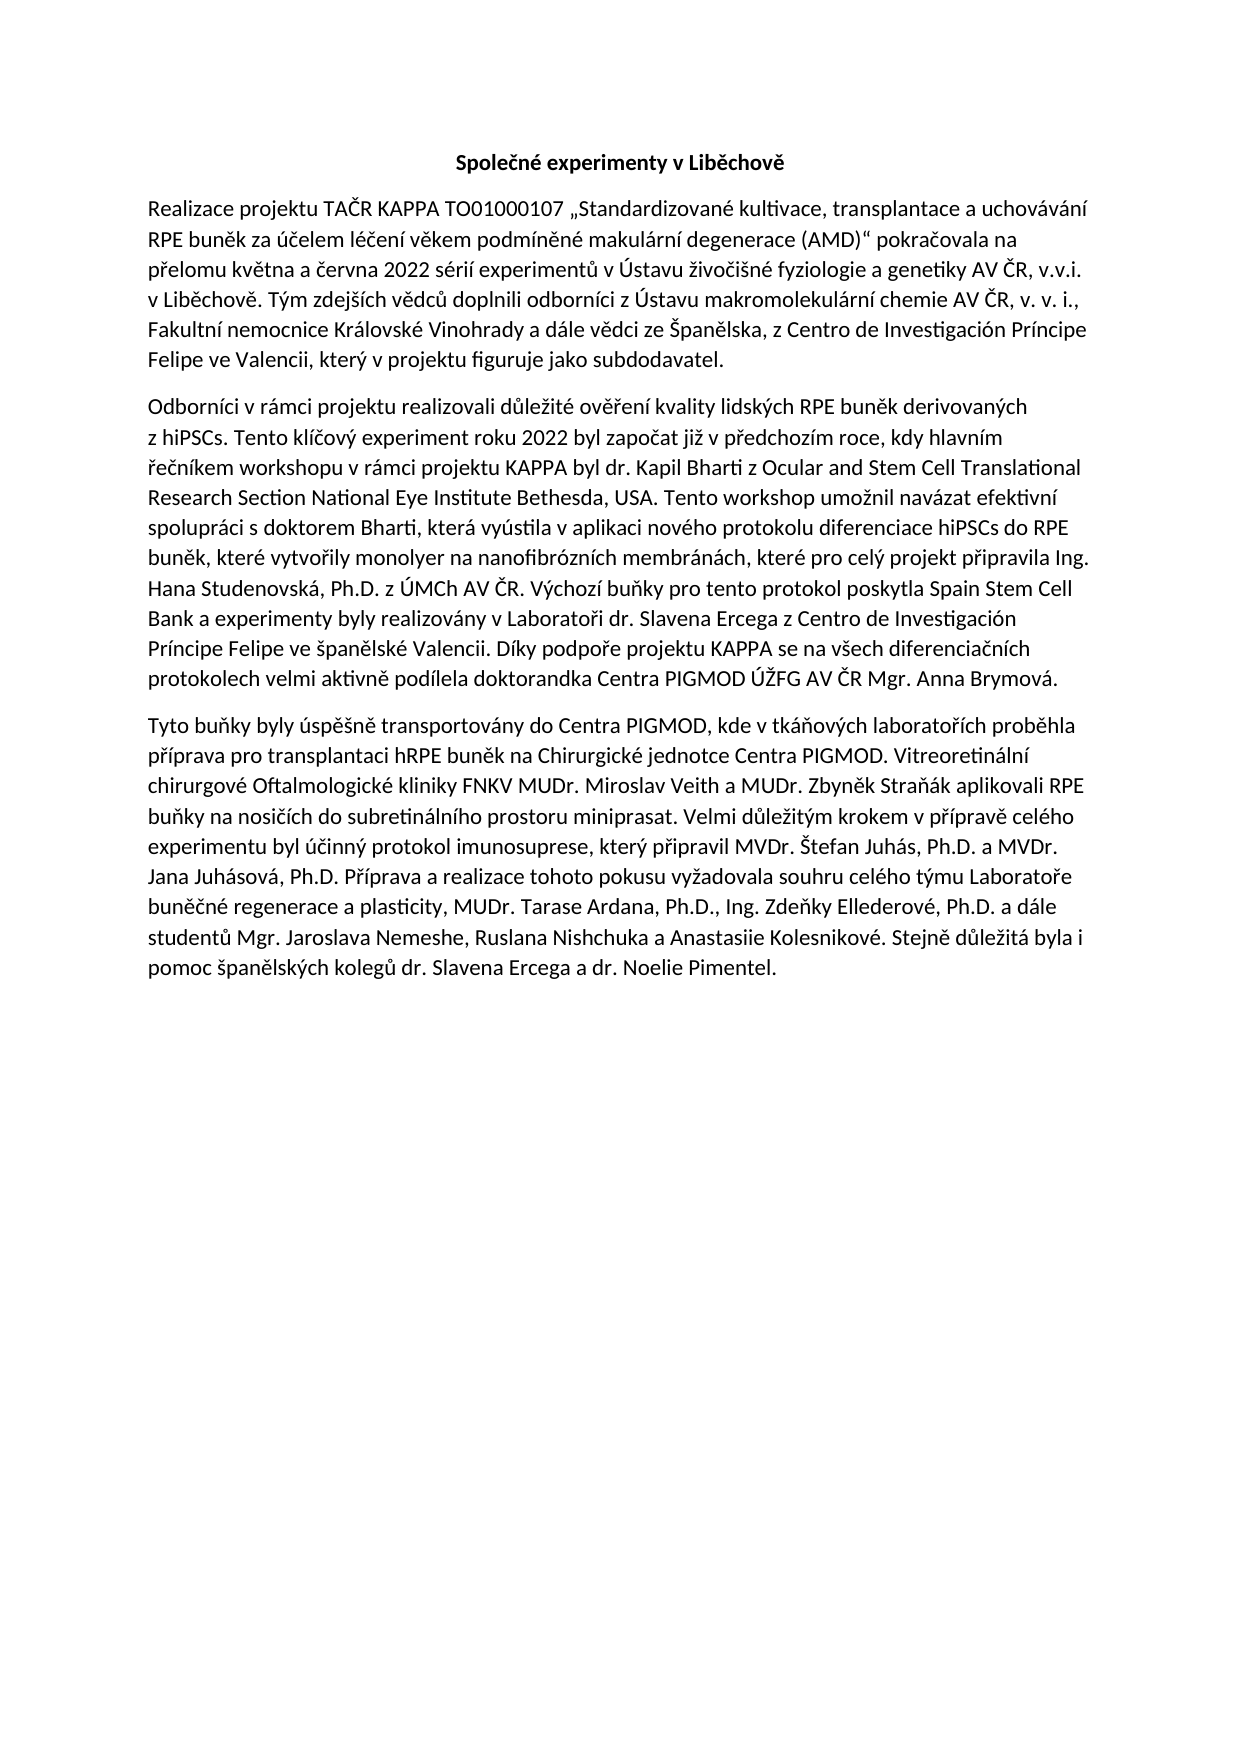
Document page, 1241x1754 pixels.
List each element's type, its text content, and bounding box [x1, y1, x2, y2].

text Společné experimenty v Liběchově [148, 148, 1093, 176]
text Tyto buňky byly úspěšně transportovány do Centra PIGMOD, kde v tkáňových laboratořích proběhla příprava pro transplantaci hRPE buněk na Chirurgické jednotce Centra PIGMOD. Vitreoretinální chirurgové Oftalmologické kliniky FNKV MUDr. Miroslav Veith a MUDr. Zbyněk Straňák aplikovali RPE buňky na nosičích do subretinálního prostoru miniprasat. Velmi důležitým krokem v přípravě celého experimentu byl účinný protokol imunosuprese, který připravil MVDr. Štefan Juhás, Ph.D. a MVDr. Jana Juhásová, Ph.D. Příprava a realizace tohoto pokusu vyžadovala souhru celého týmu Laboratoře buněčné regenerace a plasticity, MUDr. Tarase Ardana, Ph.D., Ing. Zdeňky Ellederové, Ph.D. a dále studentů Mgr. Jaroslava Nemeshe, Ruslana Nishchuka a Anastasiie Kolesnikové. Stejně důležitá byla i pomoc španělských kolegů dr. Slavena Ercega a dr. Noelie Pimentel. [148, 711, 1093, 981]
text Realizace projektu TAČR KAPPA TO01000107 „Standardizované kultivace, transplantace a uchovávání RPE buněk za účelem léčení věkem podmíněné makulární degenerace (AMD)“ pokračovala na přelomu května a června 2022 sérií experimentů v Ústavu živočišné fyziologie a genetiky AV ČR, v.v.i. v Liběchově. Tým zdejších vědců doplnili odborníci z Ústavu makromolekulární chemie AV ČR, v. v. i., Fakultní nemocnice Královské Vinohrady a dále vědci ze Španělska, z Centro de Investigación Príncipe Felipe ve Valencii, který v projektu figuruje jako subdodavatel. [148, 194, 1093, 373]
text Odborníci v rámci projektu realizovali důležité ověření kvality lidských RPE buněk derivovaných z hiPSCs. Tento klíčový experiment roku 2022 byl započat již v předchozím roce, kdy hlavním řečníkem workshopu v rámci projektu KAPPA byl dr. Kapil Bharti z Ocular and Stem Cell Translational Research Section National Eye Institute Bethesda, USA. Tento workshop umožnil navázat efektivní spolupráci s doktorem Bharti, která vyústila v aplikaci nového protokolu diferenciace hiPSCs do RPE buněk, které vytvořily monolyer na nanofibrózních membránách, které pro celý projekt připravila Ing. Hana Studenovská, Ph.D. z ÚMCh AV ČR. Výchozí buňky pro tento protokol poskytla Spain Stem Cell Bank a experimenty byly realizovány v Laboratoři dr. Slavena Ercega z Centro de Investigación Príncipe Felipe ve španělské Valencii. Díky podpoře projektu KAPPA se na všech diferenciačních protokolech velmi aktivně podílela doktorandka Centra PIGMOD ÚŽFG AV ČR Mgr. Anna Brymová. [148, 392, 1093, 692]
